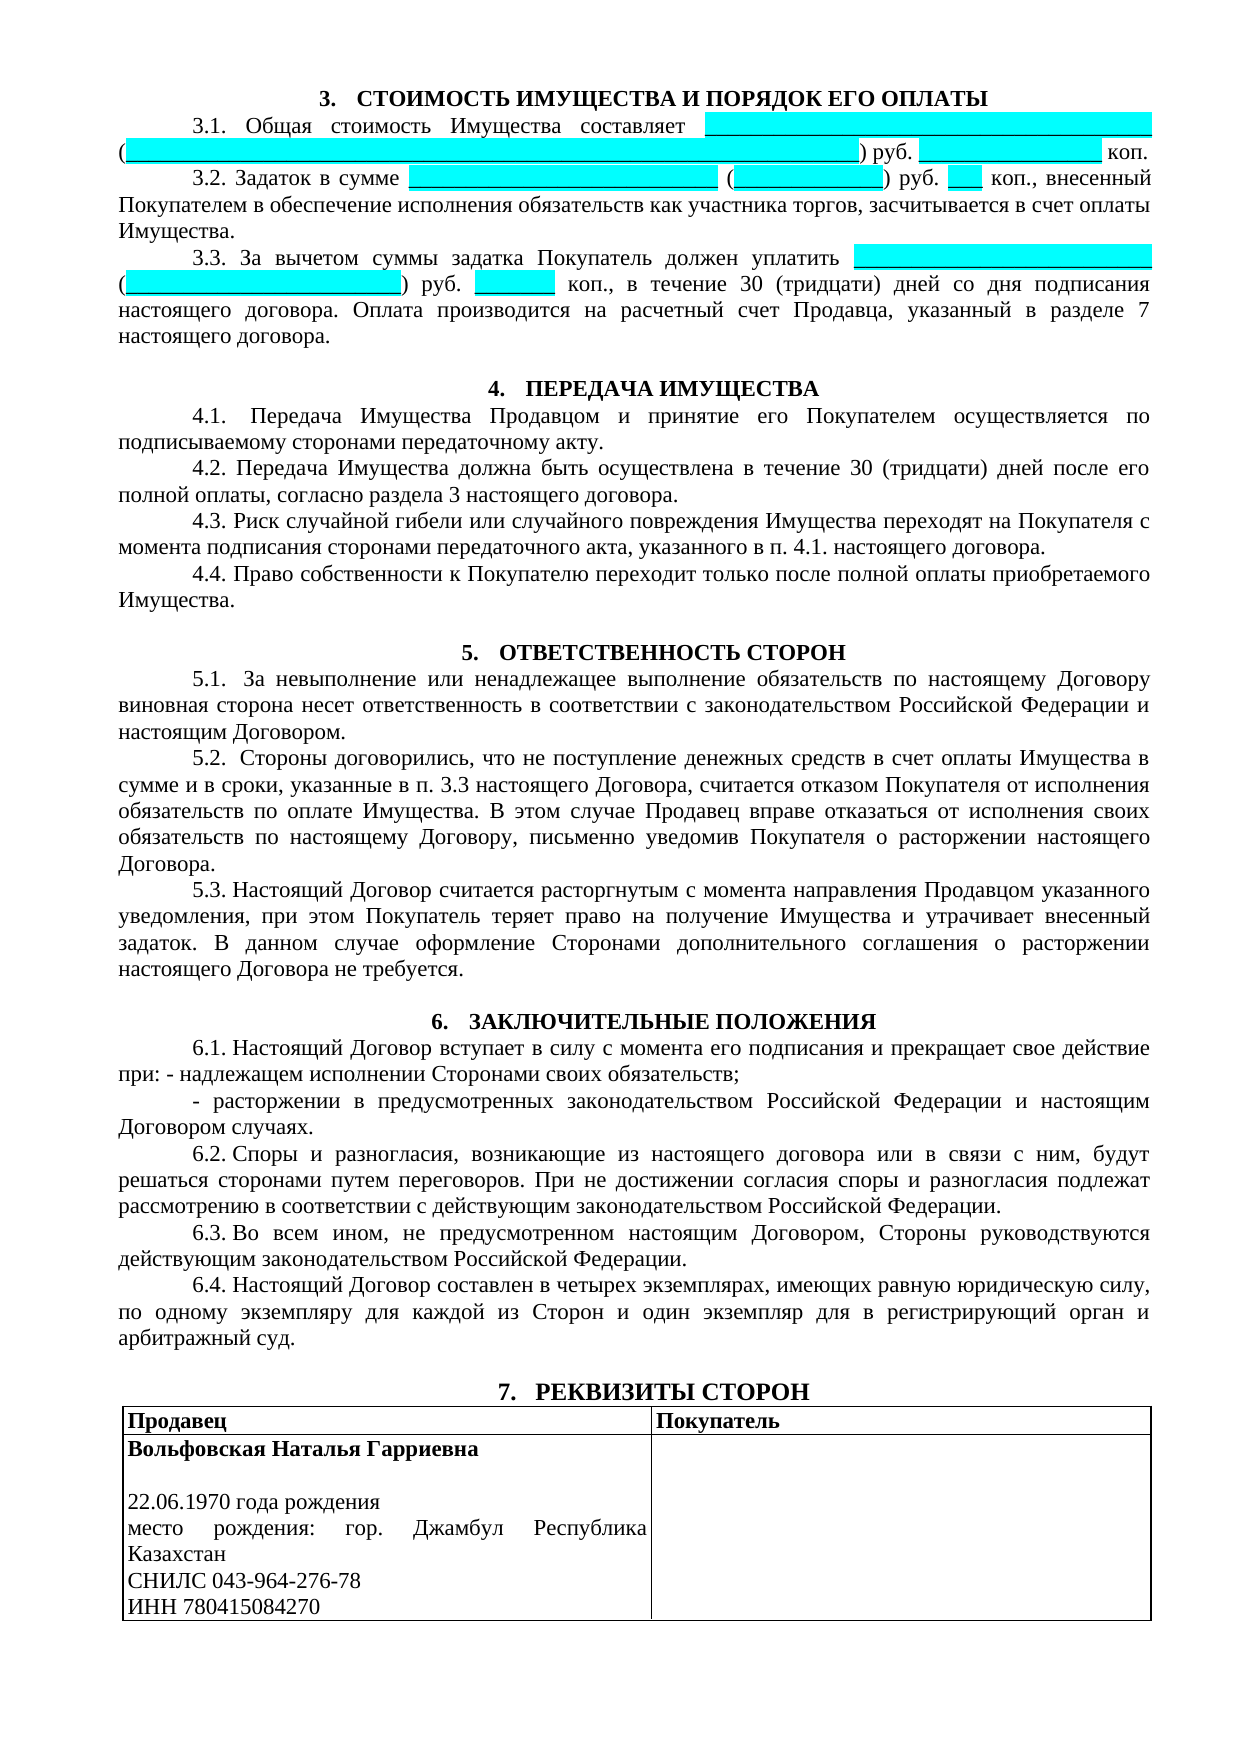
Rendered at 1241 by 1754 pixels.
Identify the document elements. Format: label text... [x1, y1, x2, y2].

text 3.3. За вычетом суммы задатка Покупатель должен уплатить __________________________ (________________________) руб. _______ коп., в течение 30 (тридцати) дней со дня подписания настоящего договора. Оплата производится на расчетный счет Продавца, указанный в разделе 7 настоящего договора. [118, 243, 1152, 349]
list За невыполнение или ненадлежащее выполнение обязательств по настоящему Договору виновная сторона несет ответственность в соответствии с законодательством Российской Федерации и настоящим Договором. [118, 665, 1152, 744]
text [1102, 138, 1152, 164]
text 3.1. Общая стоимость Имущества составляет _______________________________________ (________________________________________________________________) руб. ________________ коп. [118, 112, 705, 164]
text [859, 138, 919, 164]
text 4.2. Передача Имущества должна быть осуществлена в течение 30 (тридцати) дней после его полной оплаты, согласно раздела 3 настоящего договора. [118, 454, 1152, 507]
list Настоящий Договор составлен в четырех экземплярах, имеющих равную юридическую силу, по одному экземпляру для каждой из Сторон и один экземпляр для в регистрирующий орган и арбитражный суд. [118, 1271, 1152, 1350]
list Споры и разногласия, возникающие из настоящего договора или в связи с ним, будут решаться сторонами путем переговоров. При не достижении согласия споры и разногласия подлежат рассмотрению в соответствии с действующим законодательством Российской Федерации. [118, 1139, 1152, 1219]
text 4.4. Право собственности к Покупателю переходит только после полной оплаты приобретаемого Имущества. [118, 560, 1152, 612]
list ПЕРЕДАЧА ИМУЩЕСТВА [156, 375, 1152, 402]
text 4.3. Риск случайной гибели или случайного повреждения Имущества переходят на Покупателя с момента подписания сторонами передаточного акта, указанного в п. 4.1. настоящего договора. [118, 507, 1152, 560]
list Стороны договорились, что не поступление денежных средств в счет оплаты Имущества в сумме и в сроки, указанные в п. 3.3 настоящего Договора, считается отказом Покупателя от исполнения обязательств по оплате Имущества. В этом случае Продавец вправе отказаться от исполнения своих обязательств по настоящему Договору, письменно уведомив Покупателя о расторжении настоящего Договора. [118, 744, 1152, 876]
list СТОИМОСТЬ ИМУЩЕСТВА И ПОРЯДОК ЕГО ОПЛАТЫ [156, 85, 1152, 112]
text 3.2. Задаток в сумме ___________________________ (_____________) руб. ___ коп., внесенный Покупателем в обеспечение исполнения обязательств как участника торгов, засчитывается в счет оплаты Имущества. [118, 164, 1152, 243]
table_cell [652, 1435, 1150, 1619]
list РЕКВИЗИТЫ СТОРОН [156, 1377, 1152, 1406]
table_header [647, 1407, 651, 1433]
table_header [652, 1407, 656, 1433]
list Во всем ином, не предусмотренном настоящим Договором, Стороны руководствуются действующим законодательством Российской Федерации. [118, 1219, 1152, 1271]
list Настоящий Договор вступает в силу с момента его подписания и прекращает свое действие при: - надлежащем исполнении Сторонами своих обязательств; [118, 1034, 1152, 1087]
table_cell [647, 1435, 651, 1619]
list ОТВЕТСТВЕННОСТЬ СТОРОН [156, 639, 1152, 665]
list Настоящий Договор считается расторгнутым с момента направления Продавцом указанного уведомления, при этом Покупатель теряет право на получение Имущества и утрачивает внесенный задаток. В данном случае оформление Сторонами дополнительного соглашения о расторжении настоящего Договора не требуется. [118, 876, 1152, 981]
list - расторжении в предусмотренных законодательством Российской Федерации и настоящим Договором случаях. [118, 1087, 1152, 1139]
list ЗАКЛЮЧИТЕЛЬНЫЕ ПОЛОЖЕНИЯ [156, 1008, 1152, 1034]
text 4.1. Передача Имущества Продавцом и принятие его Покупателем осуществляется по подписываемому сторонами передаточному акту. [118, 402, 1152, 454]
